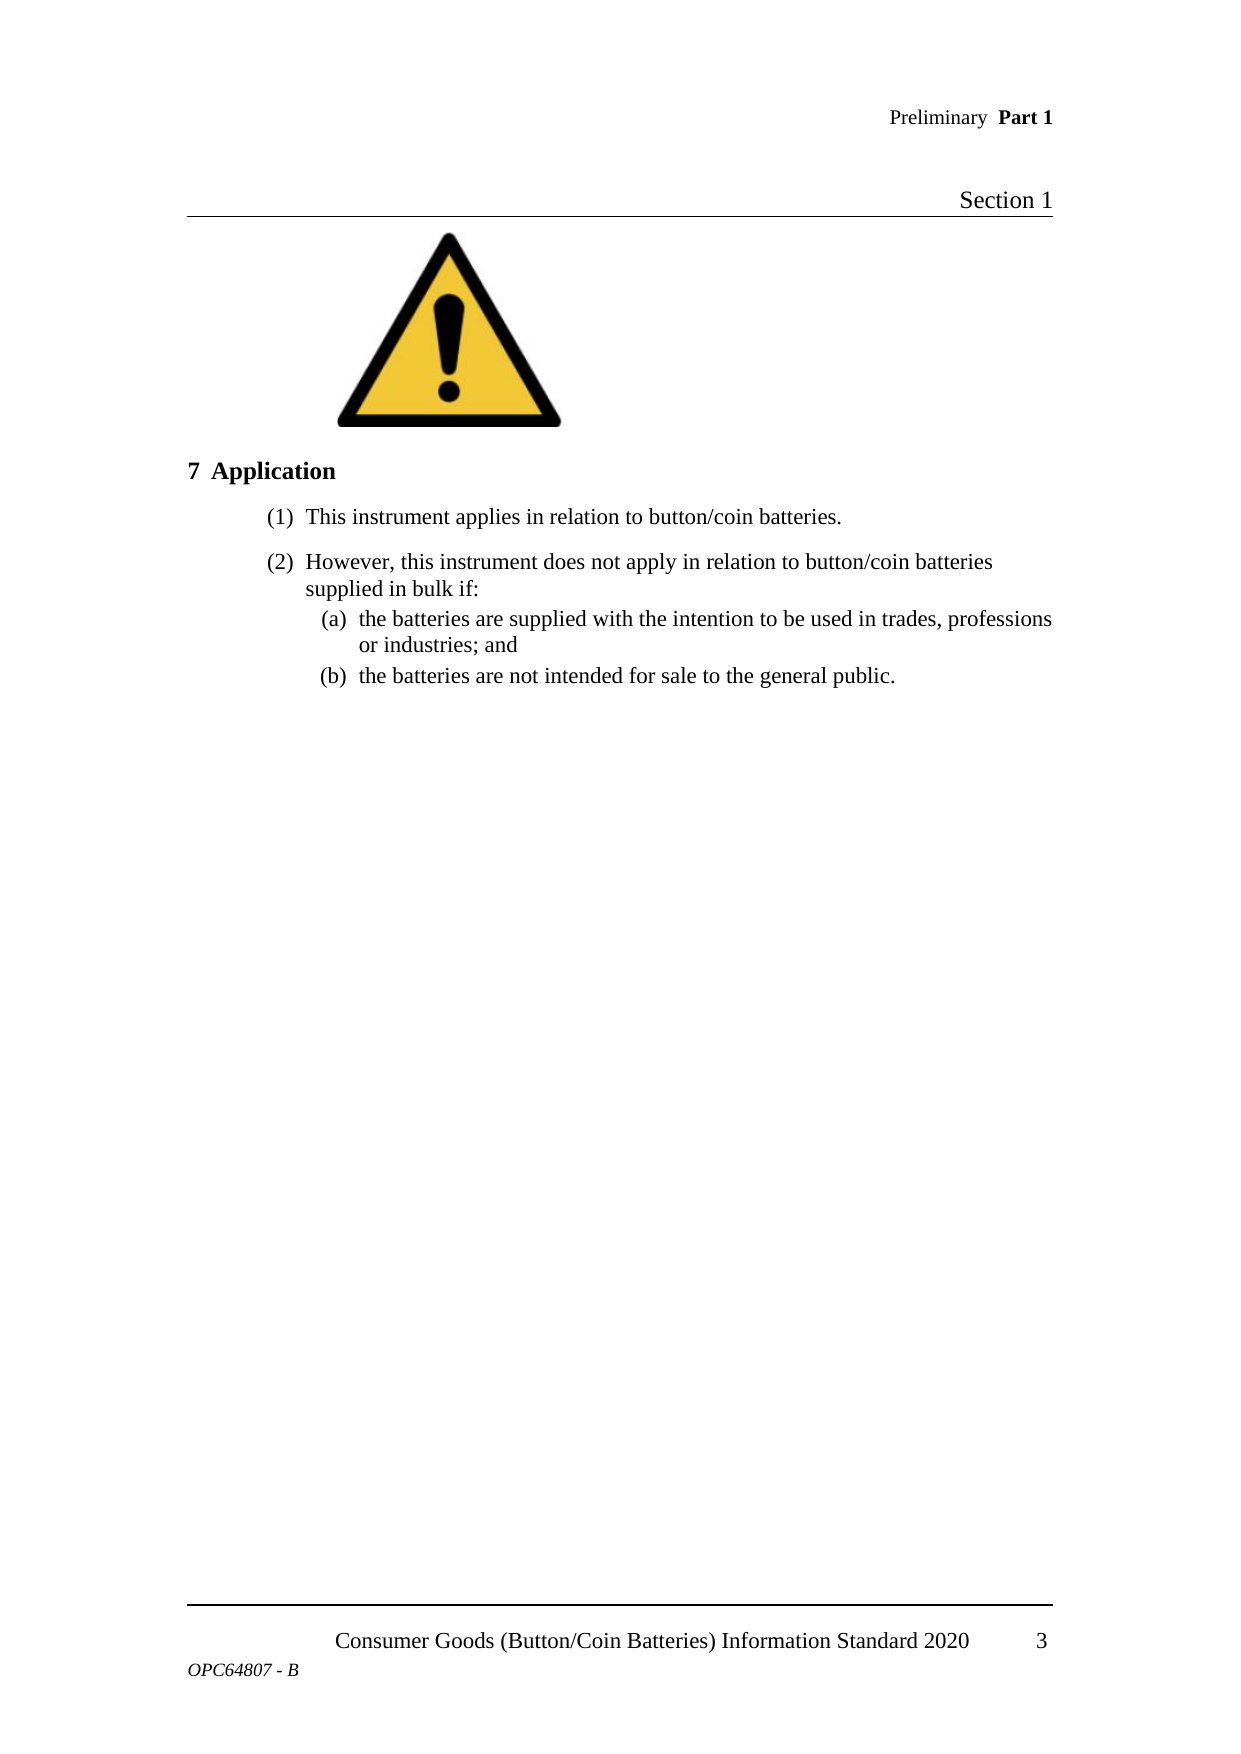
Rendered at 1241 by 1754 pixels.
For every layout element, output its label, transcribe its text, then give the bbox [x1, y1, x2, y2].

text (b) the batteries are not intended for sale to the general public. [187, 662, 1053, 688]
text 7 Application [187, 456, 1053, 484]
text (a) the batteries are supplied with the intention to be used in trades, professions or industries; and [187, 605, 1053, 658]
text (1) This instrument applies in relation to button/coin batteries. [187, 503, 1053, 529]
text (2) However, this instrument does not apply in relation to button/coin batteries supplied in bulk if: [187, 548, 1053, 601]
picture [337, 232, 563, 427]
